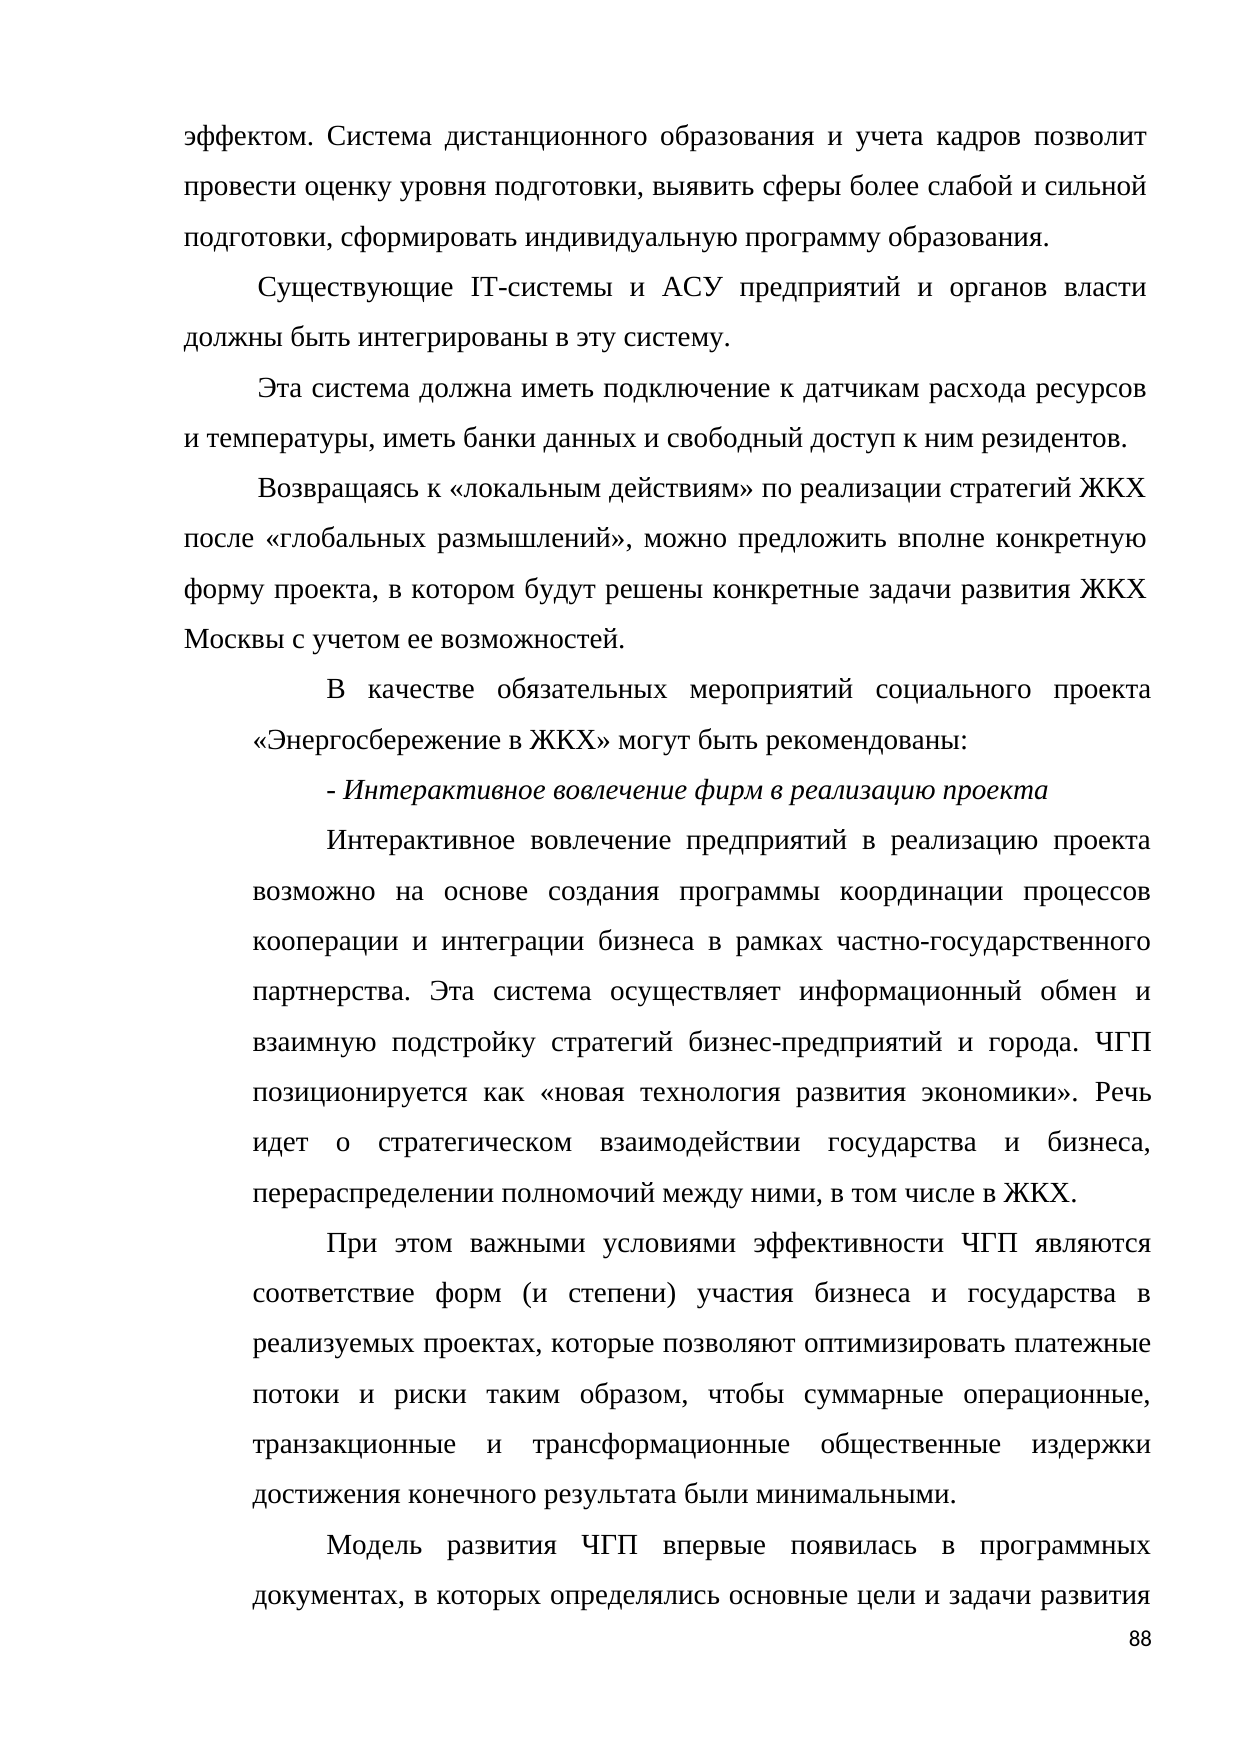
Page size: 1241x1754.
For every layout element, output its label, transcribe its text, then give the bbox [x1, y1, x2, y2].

text Существующие IT-системы и АСУ предприятий и органов власти должны быть интегрированы в эту систему. [183, 269, 1147, 353]
text Интерактивное вовлечение предприятий в реализацию проекта возможно на основе создания программы координации процессов кооперации и интеграции бизнеса в рамках частно-государственного партнерства. Эта система осуществляет информационный обмен и взаимную подстройку стратегий бизнес-предприятий и города. ЧГП позиционируется как «новая технология развития экономики». Речь идет о стратегическом взаимодействии государства и бизнеса, перераспределении полномочий между ними, в том числе в ЖКХ. [252, 822, 1152, 1208]
text В качестве обязательных мероприятий социального проекта «Энергосбережение в ЖКХ» могут быть рекомендованы: [252, 672, 1152, 755]
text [183, 118, 1147, 252]
text При этом важными условиями эффективности ЧГП являются соответствие форм (и степени) участия бизнеса и государства в реализуемых проектах, которые позволяют оптимизировать платежные потоки и риски таким образом, чтобы суммарные операционные, транзакционные и трансформационные общественные издержки достижения конечного результата были минимальными. [252, 1225, 1152, 1510]
text - Интерактивное вовлечение фирм в реализацию проекта [252, 772, 1152, 806]
text Возвращаясь к «локальным действиям» по реализации стратегий ЖКХ после «глобальных размышлений», можно предложить вполне конкретную форму проекта, в котором будут решены конкретные задачи развития ЖКХ Москвы с учетом ее возможностей. [183, 470, 1147, 655]
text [252, 1527, 1152, 1611]
text Эта система должна иметь подключение к датчикам расхода ресурсов и температуры, иметь банки данных и свободный доступ к ним резидентов. [183, 370, 1147, 453]
